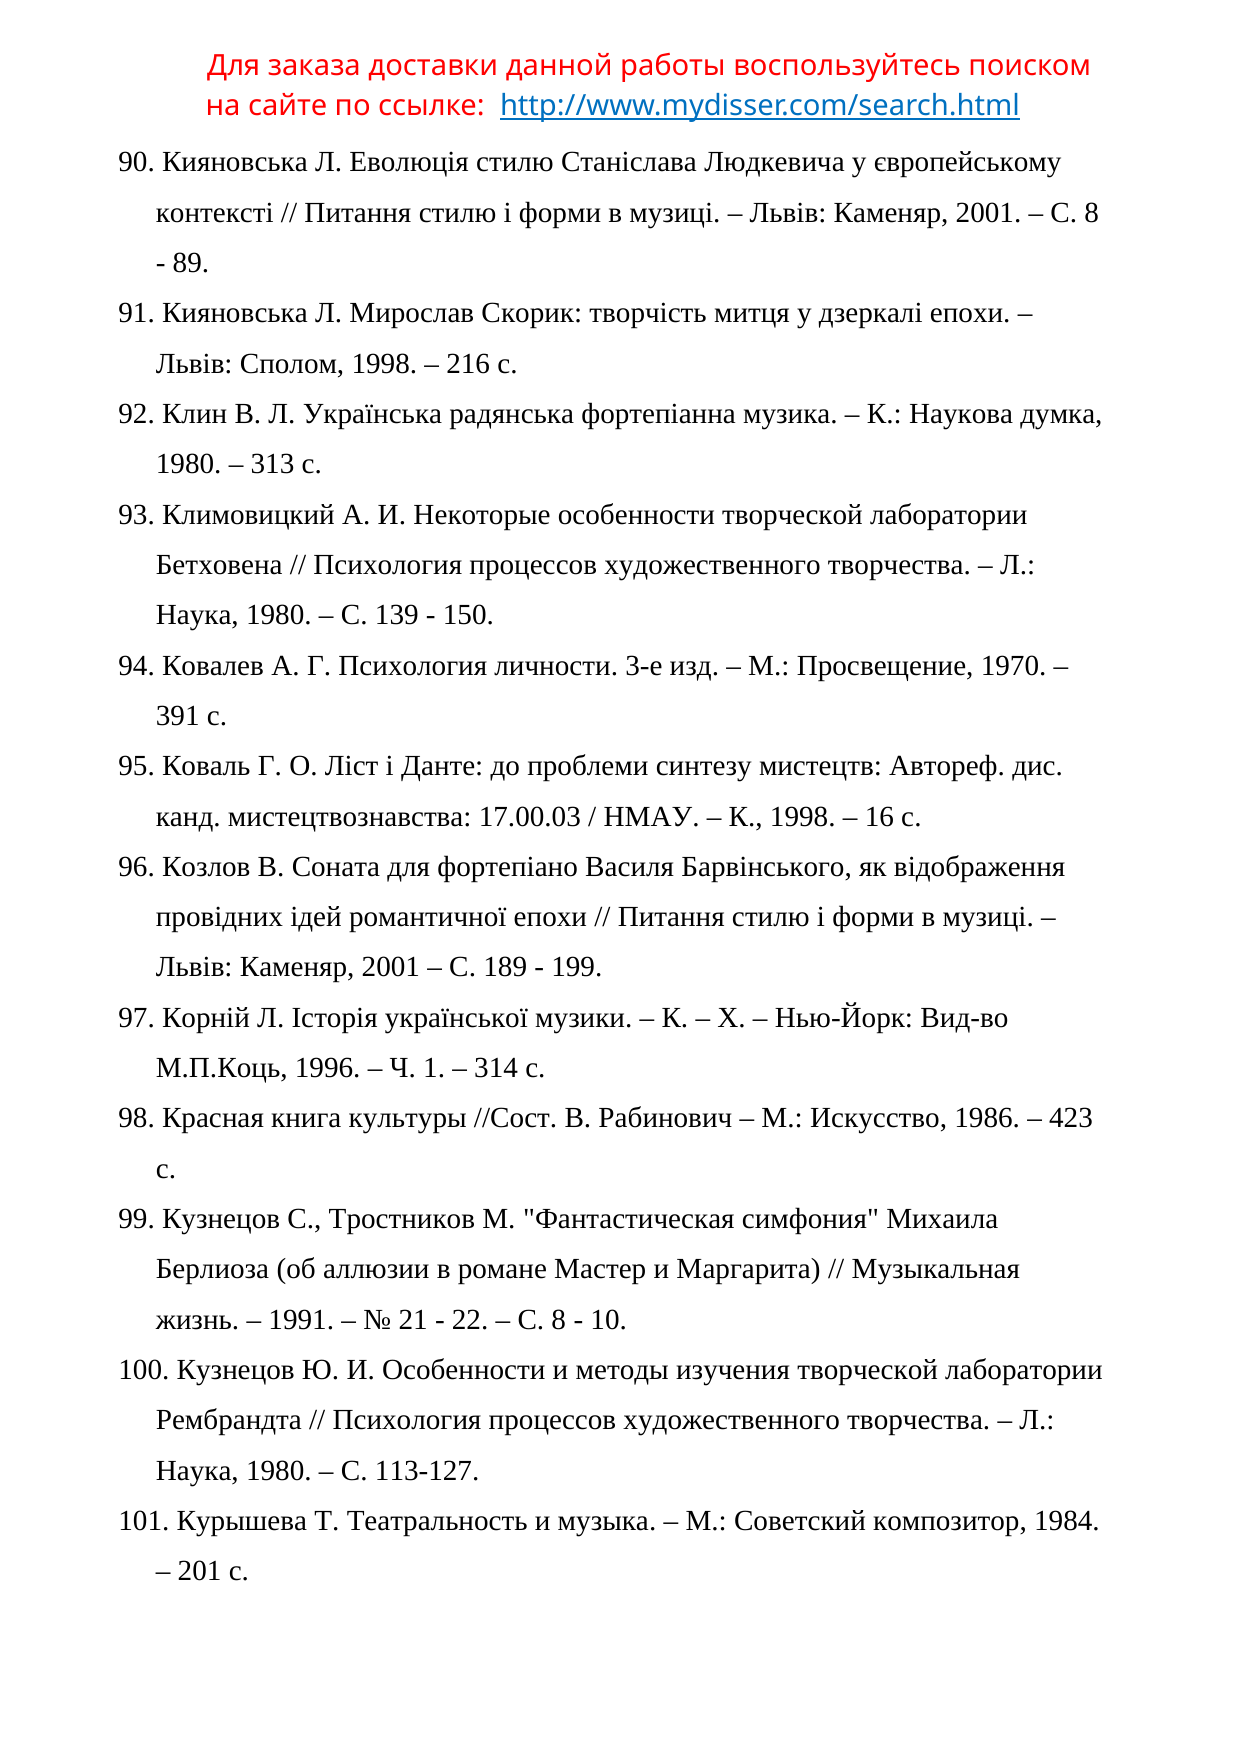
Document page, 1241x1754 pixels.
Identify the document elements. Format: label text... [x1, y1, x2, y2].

list Кузнецов Ю. И. Особенности и методы изучения творческой лаборатории Рембрандта // Психология процессов художественного творчества. – Л.: Наука, 1980. – С. 113-127. [118, 1352, 1107, 1486]
list Климовицкий А. И. Некоторые особенности творческой лаборатории Бетховена // Психология процессов художественного творчества. – Л.: Наука, 1980. – С. 139 - 150. [118, 497, 1107, 631]
list Красная книга культуры //Сост. В. Рабинович – М.: Искусство, 1986. – 423 с. [118, 1101, 1107, 1184]
list Кузнецов С., Тростников М. "Фантастическая симфония" Михаила Берлиоза (об аллюзии в романе Мастер и Маргарита) // Музыкальная жизнь. – 1991. – № 21 - 22. – С. 8 - 10. [118, 1201, 1107, 1335]
list Ковалев А. Г. Психология личности. 3-е изд. – М.: Просвещение, 1970. – 391 с. [118, 648, 1107, 732]
list Корній Л. Історія української музики. – К. – Х. – Нью-Йорк: Вид-во М.П.Коць, 1996. – Ч. 1. – 314 с. [118, 1000, 1107, 1084]
list Курышева Т. Театральность и музыка. – М.: Советский композитор, 1984. – 201 с. [118, 1503, 1107, 1587]
list Коваль Г. О. Ліст і Данте: до проблеми синтезу мистецтв: Автореф. дис. канд. мистецтвознавства: 17.00.03 / НМАУ. – К., 1998. – 16 с. [118, 748, 1107, 832]
list Козлов В. Соната для фортепіано Василя Барвінського, як відображення провідних ідей романтичної епохи // Питання стилю і форми в музиці. – Львів: Каменяр, 2001 – С. 189 - 199. [118, 849, 1107, 983]
list Кияновська Л. Мирослав Скорик: творчість митця у дзеркалі епохи. – Львів: Сполом, 1998. – 216 с. [118, 296, 1107, 379]
list Кияновська Л. Еволюція стилю Станіслава Людкевича у європейському контексті // Питання стилю і форми в музиці. – Львів: Каменяр, 2001. – С. 8 - 89. [118, 144, 1107, 279]
list Клин В. Л. Українська радянська фортепіанна музика. – К.: Наукова думка, 1980. – 313 с. [118, 396, 1107, 480]
